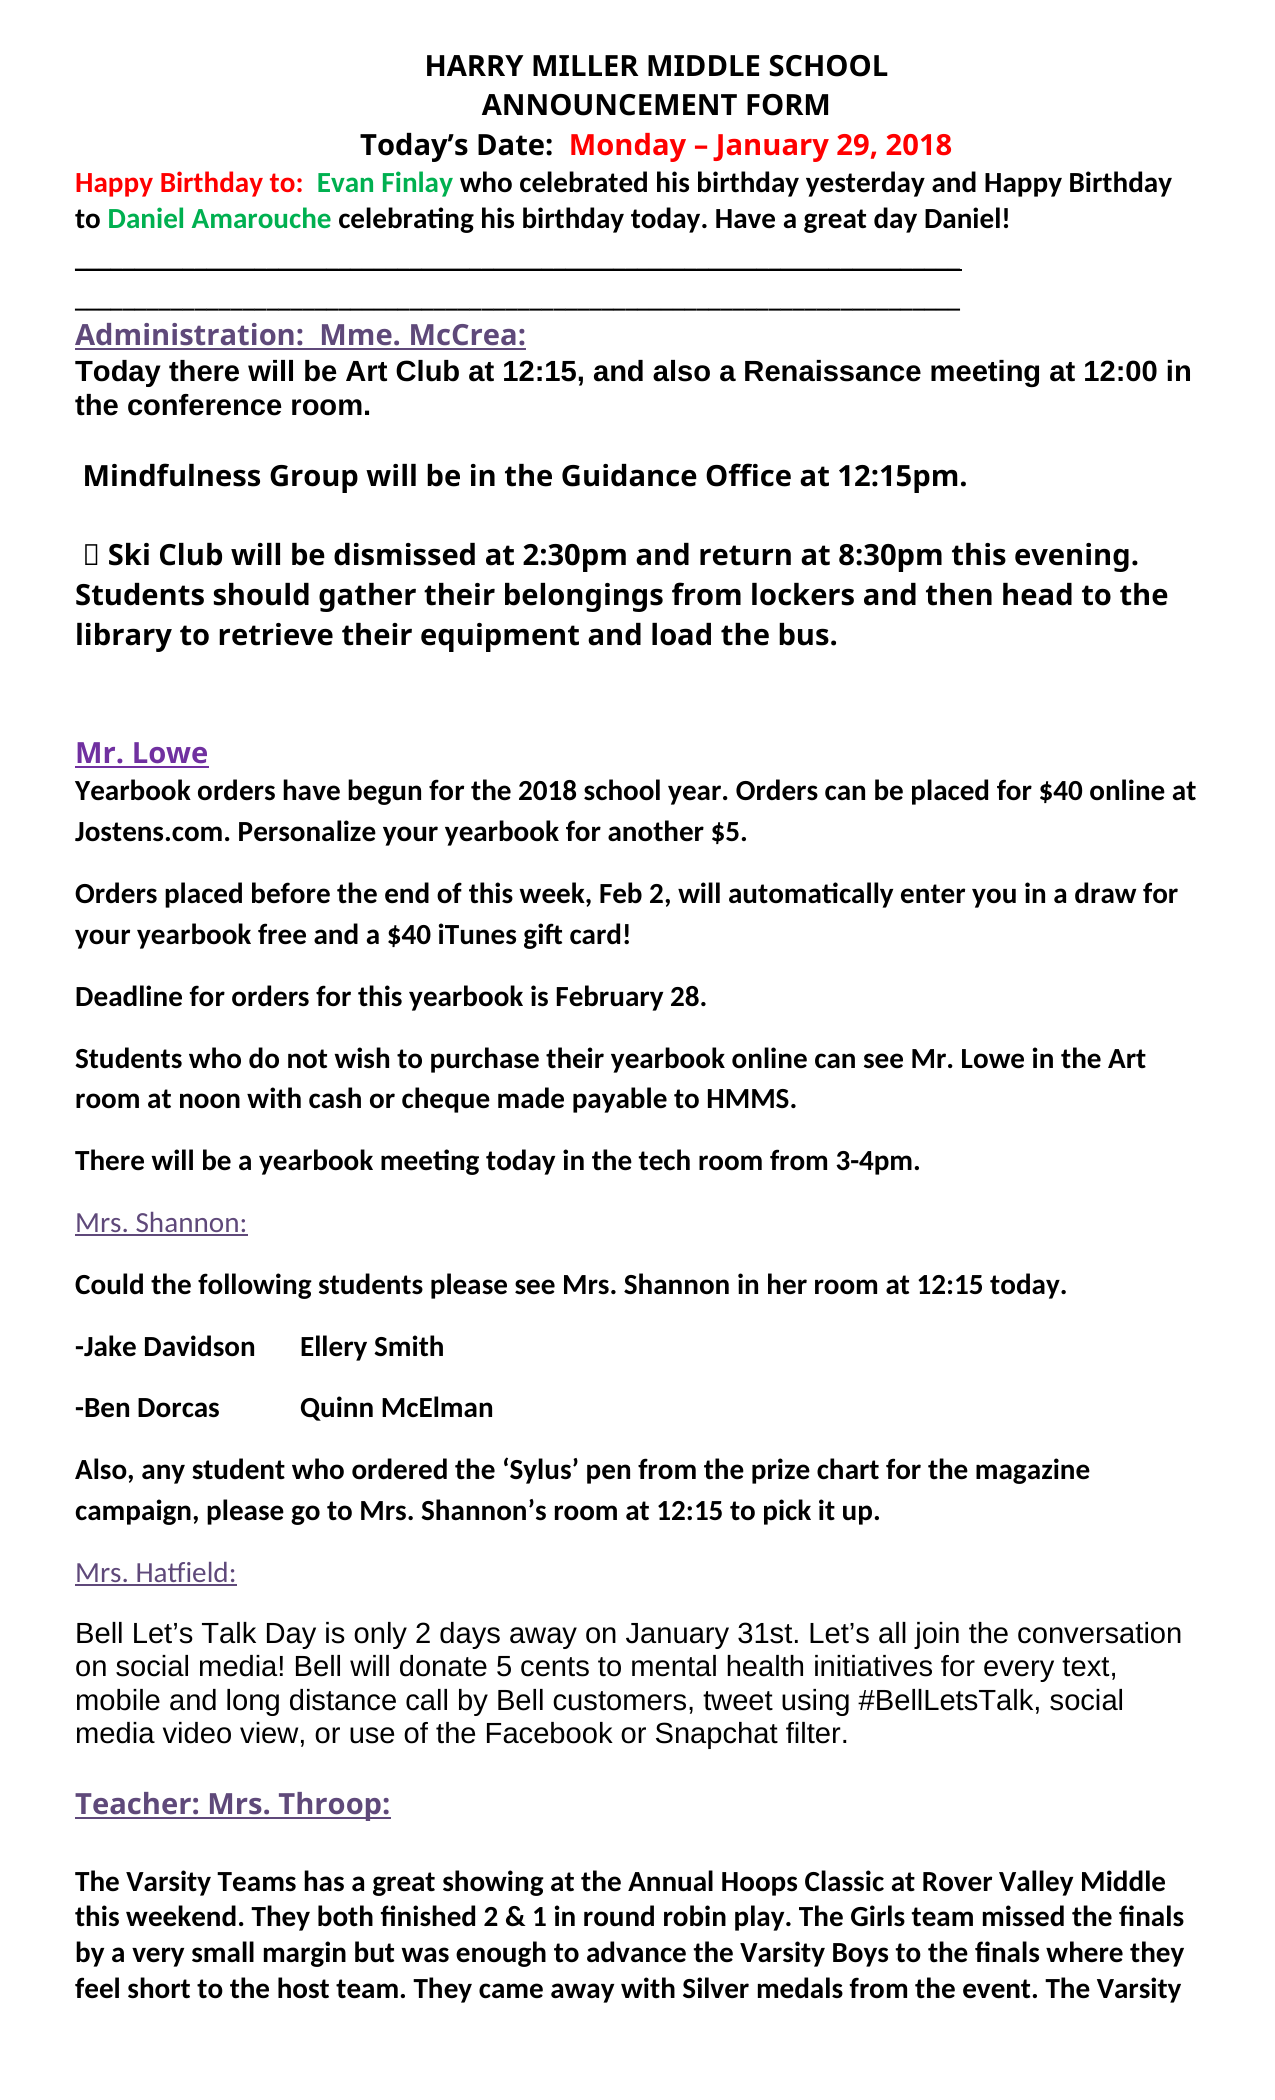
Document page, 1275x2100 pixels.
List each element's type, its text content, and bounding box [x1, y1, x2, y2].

text -Jake Davidson Ellery Smith [75, 1328, 1200, 1363]
text  Ski Club will be dismissed at 2:30pm and return at 8:30pm this evening. Students should gather their belongings from lockers and then head to the library to retrieve their equipment and load the bus. [75, 534, 1200, 653]
text Administration: Mme. McCrea: [75, 315, 1200, 354]
text Yearbook orders have begun for the 2018 school year. Orders can be placed for $40 online at Jostens.com. Personalize your yearbook for another $5. [75, 772, 1200, 849]
text Orders placed before the end of this week, Feb 2, will automatically enter you in a draw for your yearbook free and a $40 iTunes gift card! [75, 875, 1200, 952]
text Also, any student who ordered the ‘Sylus’ pen from the prize chart for the magazine campaign, please go to Mrs. Shannon’s room at 12:15 to pick it up. [75, 1451, 1200, 1528]
text Mrs. Shannon: [75, 1204, 1200, 1240]
text Mindfulness Group will be in the Guidance Office at 12:15pm. [75, 455, 1200, 495]
text Teacher: Mrs. Throop: [75, 1783, 1200, 1823]
text There will be a yearbook meeting today in the tech room from 3-4pm. [75, 1142, 1200, 1178]
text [75, 1863, 1200, 2005]
text Today there will be Art Club at 12:15, and also a Renaissance meeting at 12:00 in the conference room. [75, 354, 1200, 421]
text Could the following students please see Mrs. Shannon in her room at 12:15 today. [75, 1266, 1200, 1302]
text Mrs. Hatfield: [75, 1554, 1200, 1589]
text -Ben Dorcas Quinn McElman [75, 1389, 1200, 1425]
text __________________________________________________________________________ [75, 275, 1200, 315]
text Happy Birthday to: Evan Finlay who celebrated his birthday yesterday and Happy Birthday to Daniel Amarouche celebrating his birthday today. Have a great day Daniel! [75, 164, 1200, 235]
text HARRY MILLER MIDDLE SCHOOL [112, 45, 1200, 85]
text Students who do not wish to purchase their yearbook online can see Mr. Lowe in the Art room at noon with cash or cheque made payable to HMMS. [75, 1040, 1200, 1116]
text Deadline for orders for this yearbook is February 28. [75, 978, 1200, 1013]
text Mr. Lowe [75, 733, 1200, 772]
text Bell Let’s Talk Day is only 2 days away on January 31st. Let’s all join the conversation on social media! Bell will donate 5 cents to mental health initiatives for every text, mobile and long distance call by Bell customers, tweet using #BellLetsTalk, social media video view, or use of the Facebook or Snapchat filter. [75, 1616, 1200, 1750]
text Today’s Date: Monday – January 29, 2018 [112, 124, 1200, 164]
text __________________________________________________________________________ [75, 235, 1200, 275]
text ANNOUNCEMENT FORM [112, 85, 1200, 124]
